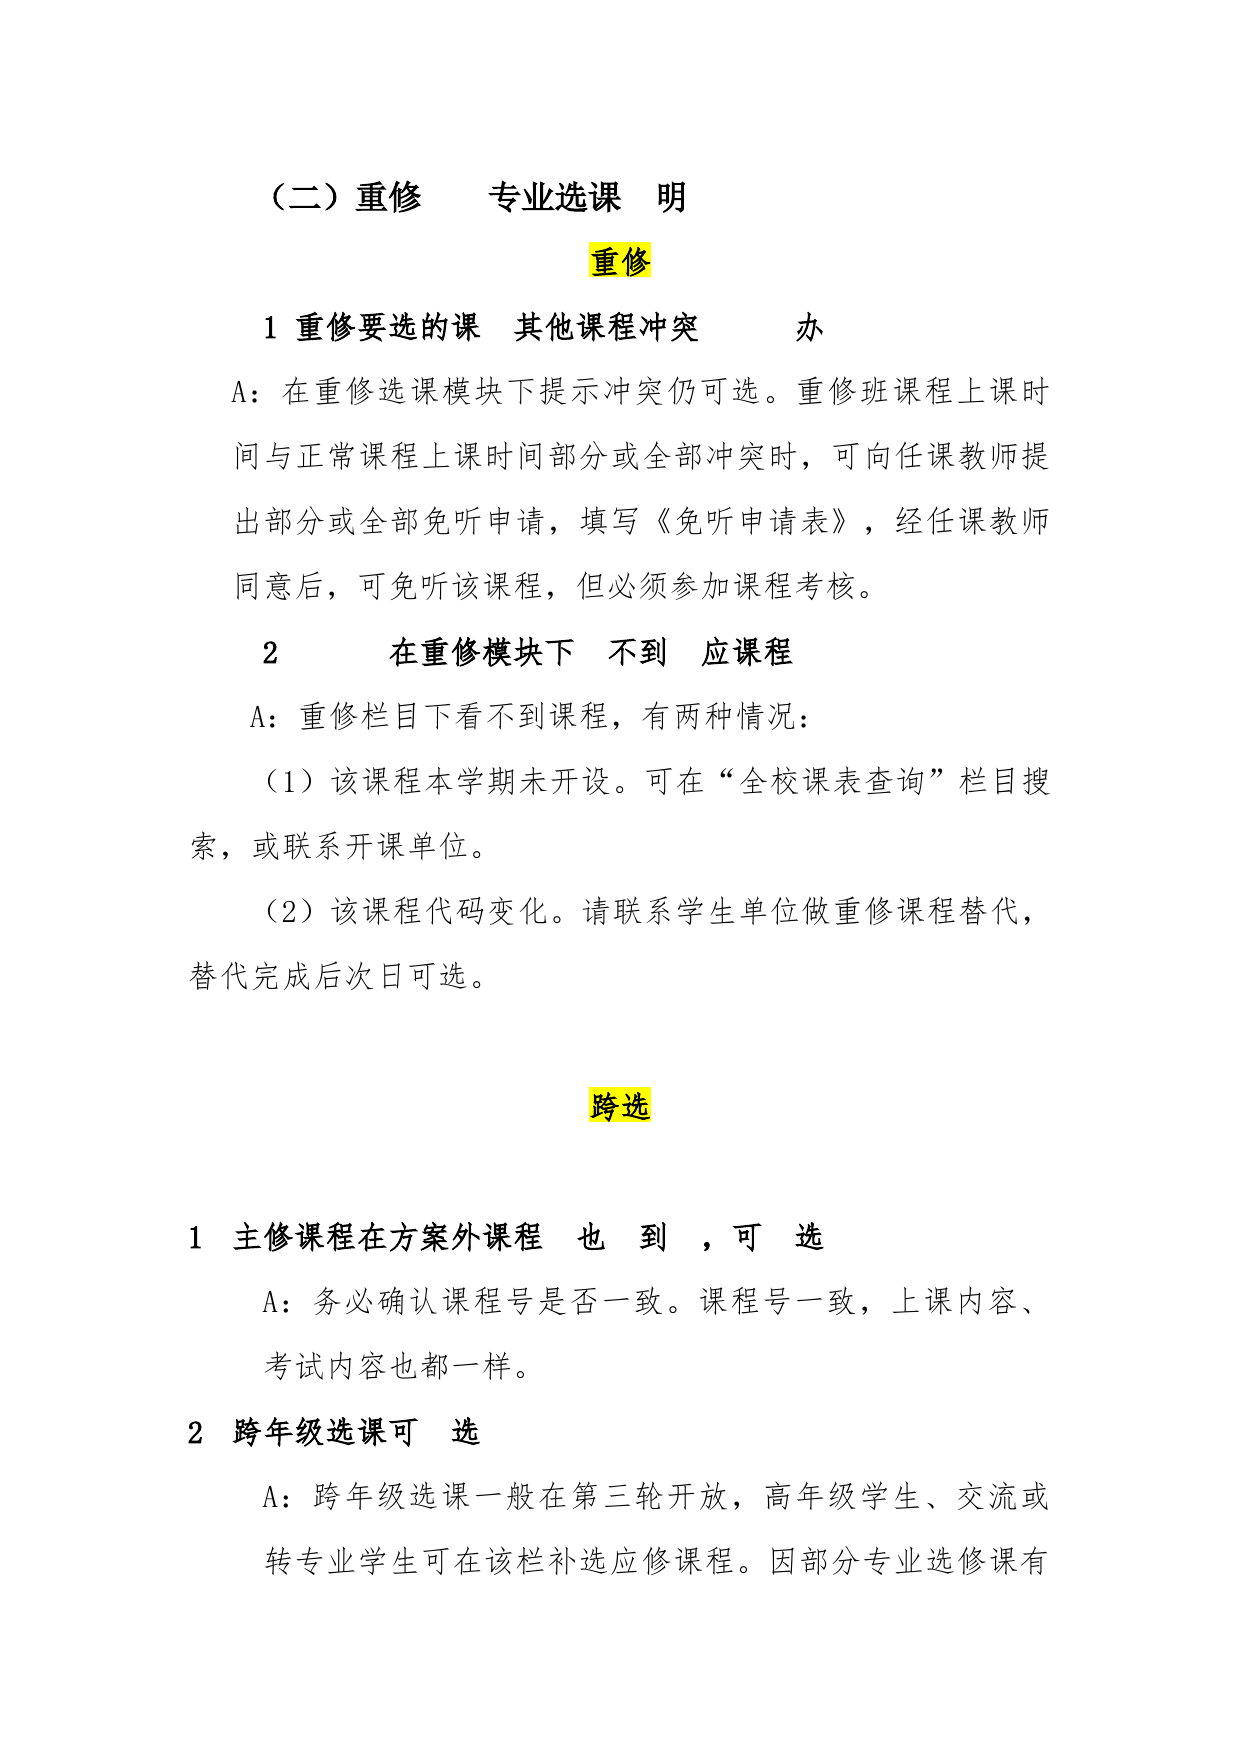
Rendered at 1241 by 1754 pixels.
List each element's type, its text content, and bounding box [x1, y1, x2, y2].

text 跨选 [187, 1072, 1053, 1137]
list A：务必确认课程号是否一致。课程号一致，上课内容、考试内容也都一样。 [262, 1267, 1053, 1397]
list 跨年级选课可以选吗? [187, 1397, 1053, 1462]
list （2）该课程代码变化。请联系学生单位做重修课程替代，替代完成后次日可选。 [187, 877, 1053, 1007]
list A：在重修选课模块下提示冲突仍可选。重修班课程上课时间与正常课程上课时间部分或全部冲突时，可向任课教师提出部分或全部免听申请，填写《免听申请表》，经任课教师同意后，可免听该课程，但必须参加课程考核。 [231, 357, 1053, 617]
list 主修课程在方案外课程中也找到了，可以选吗？ [187, 1202, 1053, 1267]
text （二）重修及跨专业选课说明 [187, 162, 1053, 227]
list 2.为什么在重修模块下找不到对应课程？ [262, 617, 1053, 682]
list A：重修栏目下看不到课程，有两种情况： [187, 682, 1053, 747]
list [262, 1462, 1053, 1592]
list （1）该课程本学期未开设。可在“全校课表查询”栏目搜索，或联系开课单位。 [187, 747, 1053, 877]
text 重修 [187, 227, 1053, 292]
list 1.重修要选的课和其他课程冲突了怎么办？ [262, 292, 1053, 357]
